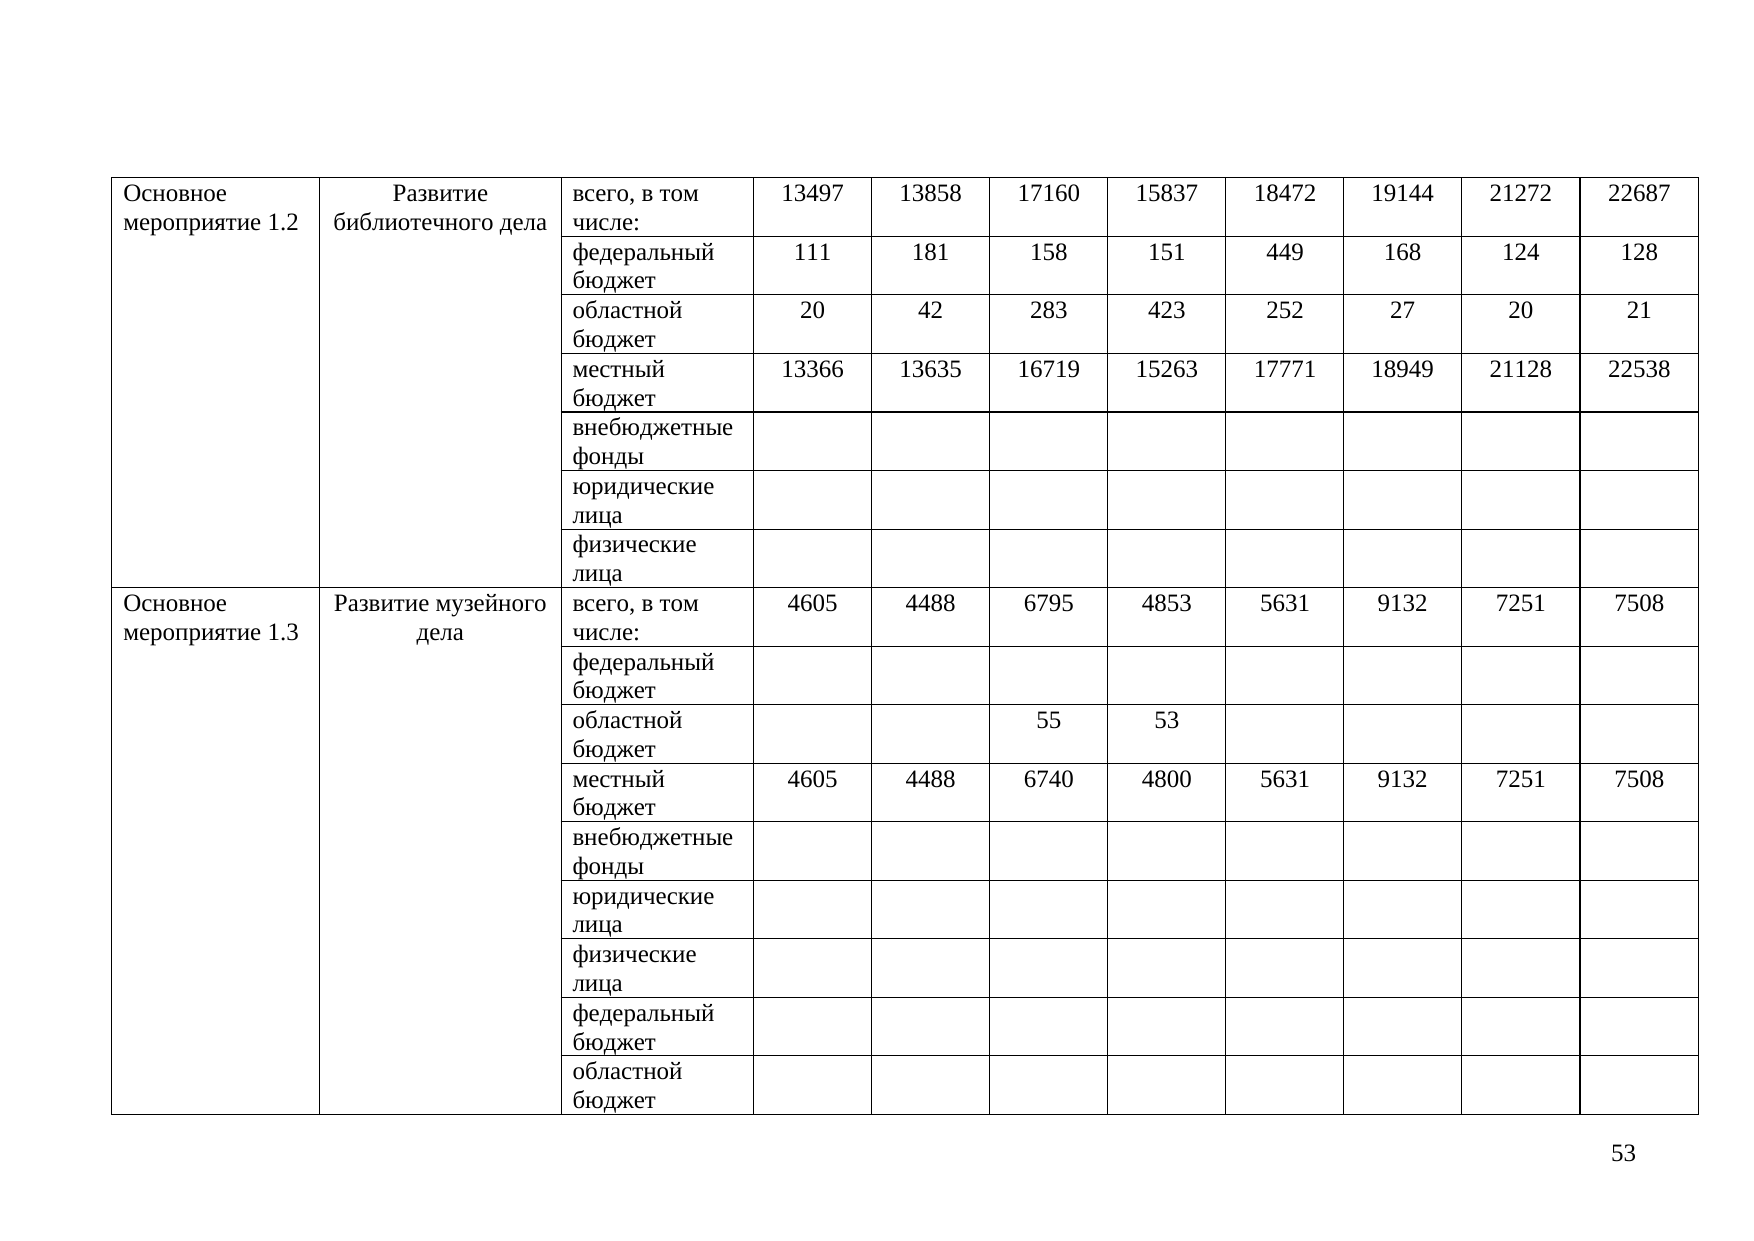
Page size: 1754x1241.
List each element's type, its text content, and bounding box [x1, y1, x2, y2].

table_cell 13635 [872, 354, 989, 411]
table_cell [754, 998, 871, 1055]
table_cell физические лица [562, 939, 753, 997]
table_cell Развитие музейного дела [320, 588, 561, 1114]
table_cell 22687 [1581, 178, 1698, 236]
table_cell [754, 939, 871, 997]
table_cell [1581, 939, 1698, 997]
table_cell [754, 1056, 871, 1114]
table_cell 17160 [990, 178, 1107, 236]
table_cell 9132 [1344, 588, 1461, 646]
table_cell 15837 [1108, 178, 1225, 236]
table_cell 6795 [990, 588, 1107, 646]
table_cell 27 [1344, 295, 1461, 353]
table_cell 4853 [1108, 588, 1225, 646]
table_cell 168 [1344, 237, 1461, 294]
table_cell [1108, 939, 1225, 997]
table_cell Основное мероприятие 1.2 [112, 178, 319, 587]
table_cell [1226, 647, 1343, 704]
table_cell физические лица [562, 530, 753, 587]
table_cell 124 [1462, 237, 1579, 294]
table_cell [1226, 1056, 1343, 1114]
table_cell [1344, 939, 1461, 997]
table_cell [1226, 413, 1343, 470]
table_cell [1462, 1056, 1579, 1114]
table_cell 20 [1462, 295, 1579, 353]
table_cell [1581, 647, 1698, 704]
table_cell 53 [1108, 705, 1225, 763]
table_cell [1462, 530, 1579, 587]
table_cell 4605 [754, 764, 871, 821]
table_cell [1226, 705, 1343, 763]
table_cell [1344, 881, 1461, 938]
table_cell всего, в том числе: [562, 588, 753, 646]
table_cell 111 [754, 237, 871, 294]
table_cell федеральный бюджет [562, 647, 753, 704]
table_cell [872, 647, 989, 704]
table_cell 151 [1108, 237, 1225, 294]
table_cell [754, 822, 871, 880]
table_cell 18949 [1344, 354, 1461, 411]
table_cell [872, 822, 989, 880]
table_cell [754, 413, 871, 470]
table_cell [990, 1056, 1107, 1114]
table_cell 7251 [1462, 764, 1579, 821]
table_cell [1344, 647, 1461, 704]
table_cell [990, 822, 1107, 880]
table_cell [1581, 413, 1698, 470]
table_cell всего, в том числе: [562, 178, 753, 236]
table_cell 16719 [990, 354, 1107, 411]
table_cell [754, 881, 871, 938]
table_cell [1108, 471, 1225, 528]
table_cell 4488 [872, 764, 989, 821]
table_cell [1462, 881, 1579, 938]
table_cell [990, 647, 1107, 704]
table_cell [872, 1056, 989, 1114]
table_cell 158 [990, 237, 1107, 294]
table_cell [1226, 939, 1343, 997]
table_cell федеральный бюджет [562, 237, 753, 294]
table_cell [1108, 530, 1225, 587]
table_cell [1108, 881, 1225, 938]
table_cell [990, 998, 1107, 1055]
table_cell [1108, 998, 1225, 1055]
table_cell [872, 413, 989, 470]
table_cell [1226, 881, 1343, 938]
table_cell [1581, 471, 1698, 528]
table_cell 13366 [754, 354, 871, 411]
table_cell Основное мероприятие 1.3 [112, 588, 319, 1114]
table_cell [1462, 705, 1579, 763]
table_cell 4488 [872, 588, 989, 646]
table_cell [990, 939, 1107, 997]
table_cell [1344, 530, 1461, 587]
table_cell 5631 [1226, 764, 1343, 821]
table_cell [872, 998, 989, 1055]
table_cell [872, 939, 989, 997]
table_cell [1462, 471, 1579, 528]
table_cell [990, 881, 1107, 938]
table_cell 9132 [1344, 764, 1461, 821]
table_cell 449 [1226, 237, 1343, 294]
table_cell [872, 881, 989, 938]
table_cell 13497 [754, 178, 871, 236]
table_cell [1581, 822, 1698, 880]
table_cell [754, 471, 871, 528]
table_cell [1108, 413, 1225, 470]
table_cell 128 [1581, 237, 1698, 294]
table_cell [1581, 998, 1698, 1055]
table_cell [1108, 647, 1225, 704]
table_cell областной бюджет [562, 705, 753, 763]
table_cell 13858 [872, 178, 989, 236]
table_cell 4605 [754, 588, 871, 646]
table_cell [1581, 1056, 1698, 1114]
table_cell [1462, 939, 1579, 997]
table_cell [1344, 471, 1461, 528]
table_cell [1226, 530, 1343, 587]
table_cell [990, 530, 1107, 587]
table_cell [754, 530, 871, 587]
table_cell [1462, 647, 1579, 704]
table_cell 283 [990, 295, 1107, 353]
table_cell [1108, 822, 1225, 880]
table_cell [754, 705, 871, 763]
table_cell [1581, 705, 1698, 763]
table_cell [1462, 998, 1579, 1055]
table_cell [1462, 822, 1579, 880]
table_cell [872, 471, 989, 528]
table_cell областной бюджет [562, 295, 753, 353]
table_cell 5631 [1226, 588, 1343, 646]
table_cell [1226, 471, 1343, 528]
table_cell [1344, 1056, 1461, 1114]
table_cell 21128 [1462, 354, 1579, 411]
table_cell местный бюджет [562, 354, 753, 411]
table_cell [1344, 705, 1461, 763]
table_cell местный бюджет [562, 764, 753, 821]
table_cell [1344, 998, 1461, 1055]
table_cell 42 [872, 295, 989, 353]
table_cell 7508 [1581, 764, 1698, 821]
table_cell юридические лица [562, 471, 753, 528]
table_cell [1226, 822, 1343, 880]
table_cell [1226, 998, 1343, 1055]
table_cell 181 [872, 237, 989, 294]
table_cell [872, 705, 989, 763]
table_cell [1462, 413, 1579, 470]
table_cell 6740 [990, 764, 1107, 821]
table_cell 7251 [1462, 588, 1579, 646]
table_cell юридические лица [562, 881, 753, 938]
table_cell 4800 [1108, 764, 1225, 821]
table_cell Развитие библиотечного дела [320, 178, 561, 587]
table_cell внебюджетные фонды [562, 413, 753, 470]
table_cell 22538 [1581, 354, 1698, 411]
table_cell [1108, 1056, 1225, 1114]
table_cell 20 [754, 295, 871, 353]
table_cell 21272 [1462, 178, 1579, 236]
table_cell [1581, 530, 1698, 587]
table_cell 15263 [1108, 354, 1225, 411]
table_cell 17771 [1226, 354, 1343, 411]
table_cell 423 [1108, 295, 1225, 353]
table_cell 21 [1581, 295, 1698, 353]
table_cell 252 [1226, 295, 1343, 353]
table_cell [872, 530, 989, 587]
table_cell [1344, 822, 1461, 880]
table_cell [990, 413, 1107, 470]
table_cell [1344, 413, 1461, 470]
table_cell 55 [990, 705, 1107, 763]
table_cell 18472 [1226, 178, 1343, 236]
table_cell внебюджетные фонды [562, 822, 753, 880]
table_cell [754, 647, 871, 704]
table_cell федеральный бюджет [562, 998, 753, 1055]
table_cell 19144 [1344, 178, 1461, 236]
table_cell 7508 [1581, 588, 1698, 646]
table_cell областной бюджет [562, 1056, 753, 1114]
table_cell [990, 471, 1107, 528]
table_cell [1581, 881, 1698, 938]
